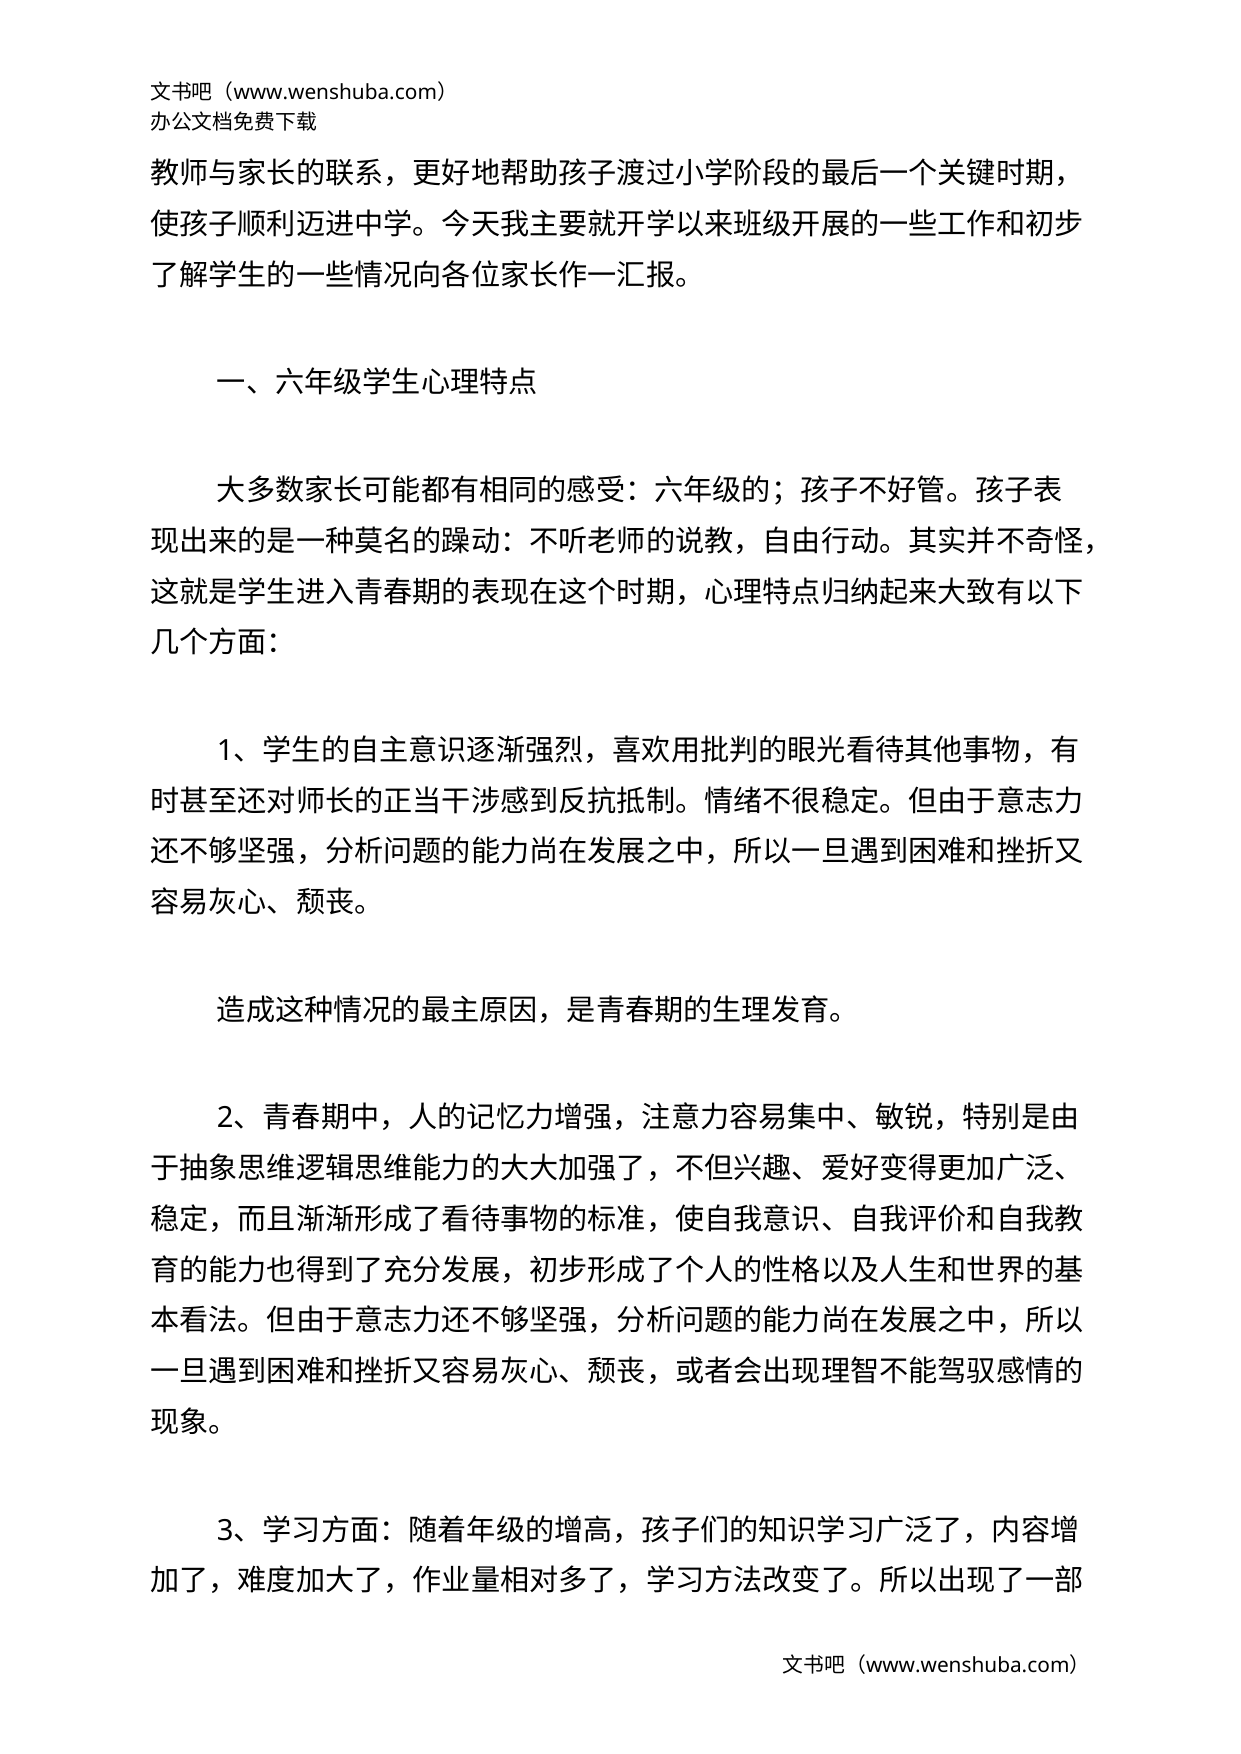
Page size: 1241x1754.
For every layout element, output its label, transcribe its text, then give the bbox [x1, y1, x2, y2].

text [150, 1506, 1090, 1599]
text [150, 150, 1090, 294]
text 大多数家长可能都有相同的感受：六年级的；孩子不好管。孩子表现出来的是一种莫名的躁动：不听老师的说教，自由行动。其实并不奇怪，这就是学生进入青春期的表现在这个时期，心理特点归纳起来大致有以下几个方面： [150, 467, 1090, 661]
text 1、学生的自主意识逐渐强烈，喜欢用批判的眼光看待其他事物，有时甚至还对师长的正当干涉感到反抗抵制。情绪不很稳定。但由于意志力还不够坚强，分析问题的能力尚在发展之中，所以一旦遇到困难和挫折又容易灰心、颓丧。 [150, 726, 1090, 921]
text 造成这种情况的最主原因，是青春期的生理发育。 [150, 986, 1090, 1029]
text 一、六年级学生心理特点 [150, 359, 1090, 401]
text 2、青春期中，人的记忆力增强，注意力容易集中、敏锐，特别是由于抽象思维逻辑思维能力的大大加强了，不但兴趣、爱好变得更加广泛、稳定，而且渐渐形成了看待事物的标准，使自我意识、自我评价和自我教育的能力也得到了充分发展，初步形成了个人的性格以及人生和世界的基本看法。但由于意志力还不够坚强，分析问题的能力尚在发展之中，所以一旦遇到困难和挫折又容易灰心、颓丧，或者会出现理智不能驾驭感情的现象。 [150, 1094, 1090, 1441]
